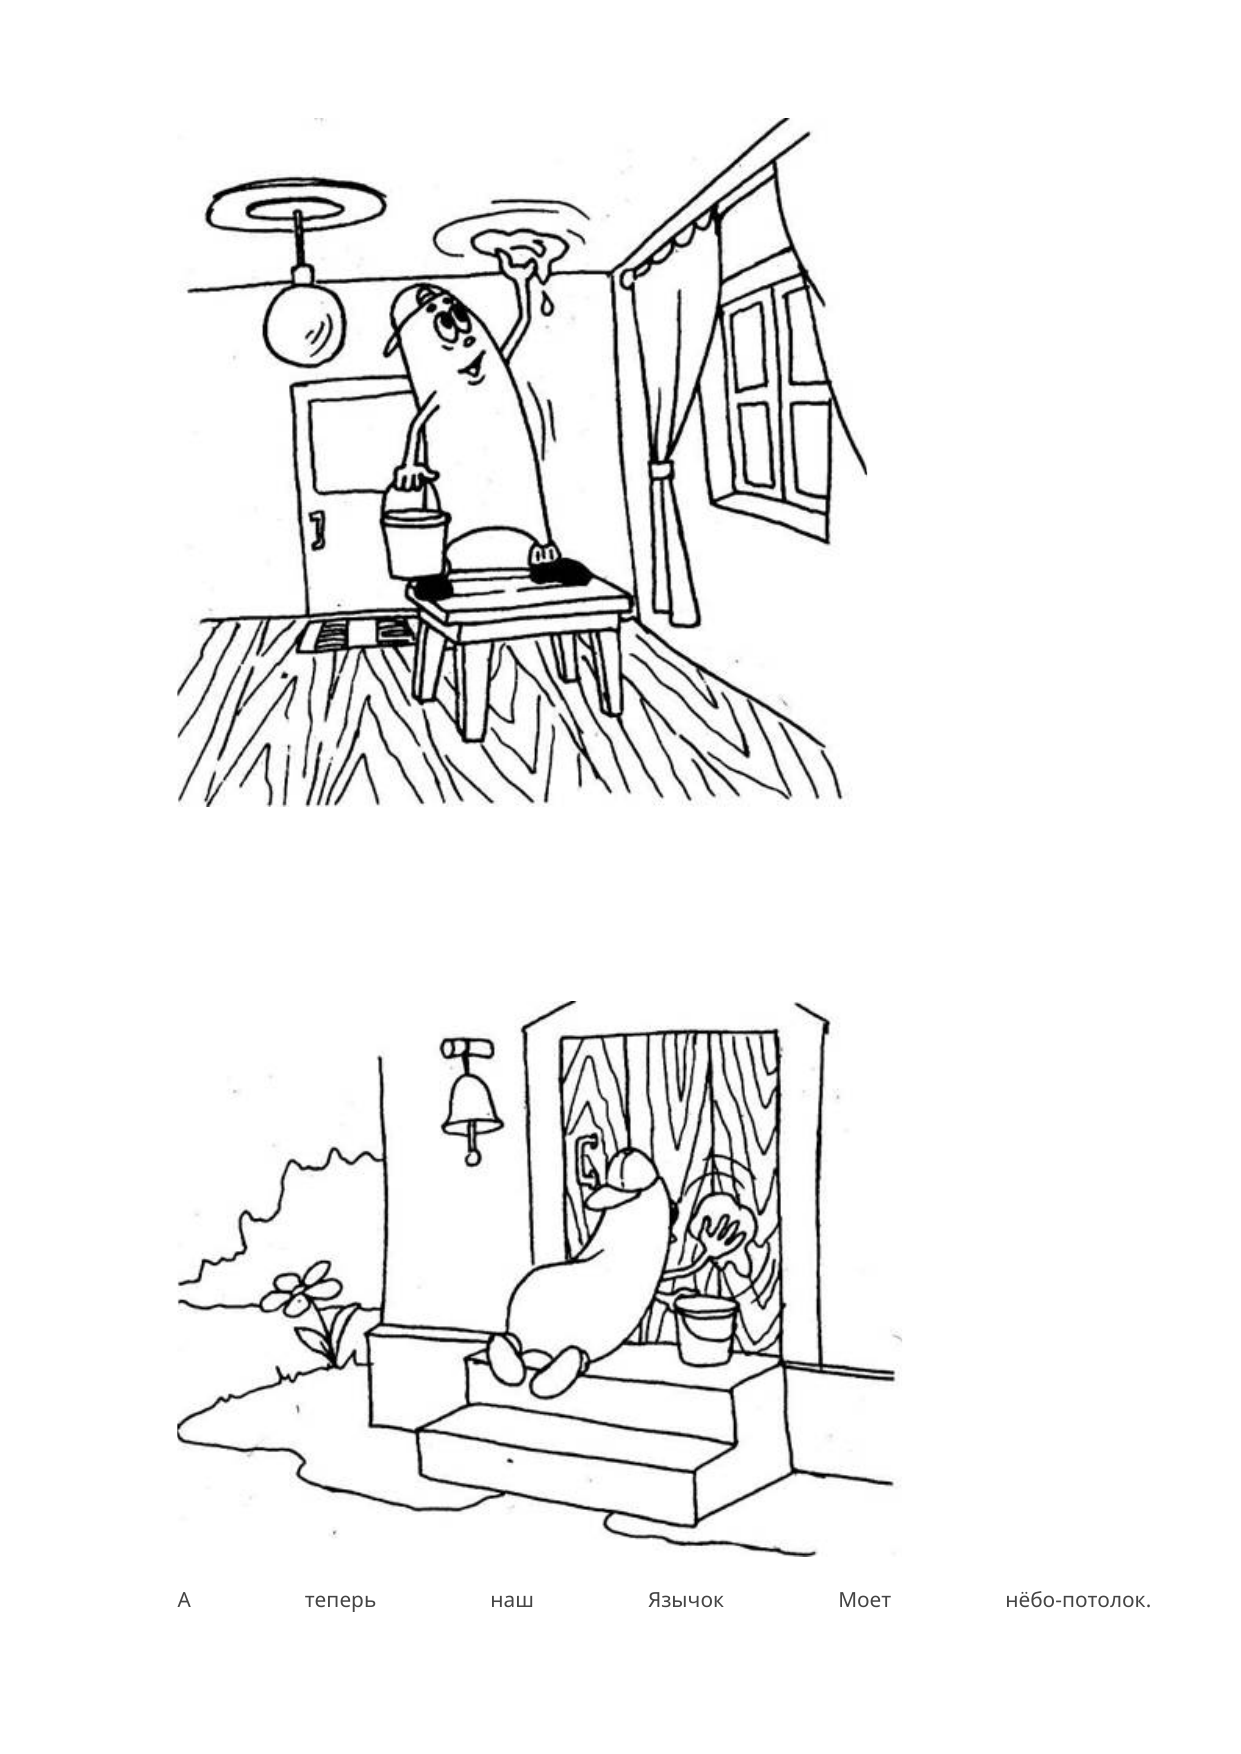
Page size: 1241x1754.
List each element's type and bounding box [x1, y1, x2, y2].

picture [177, 1001, 903, 1557]
text [177, 1557, 1152, 1614]
picture [177, 118, 868, 807]
